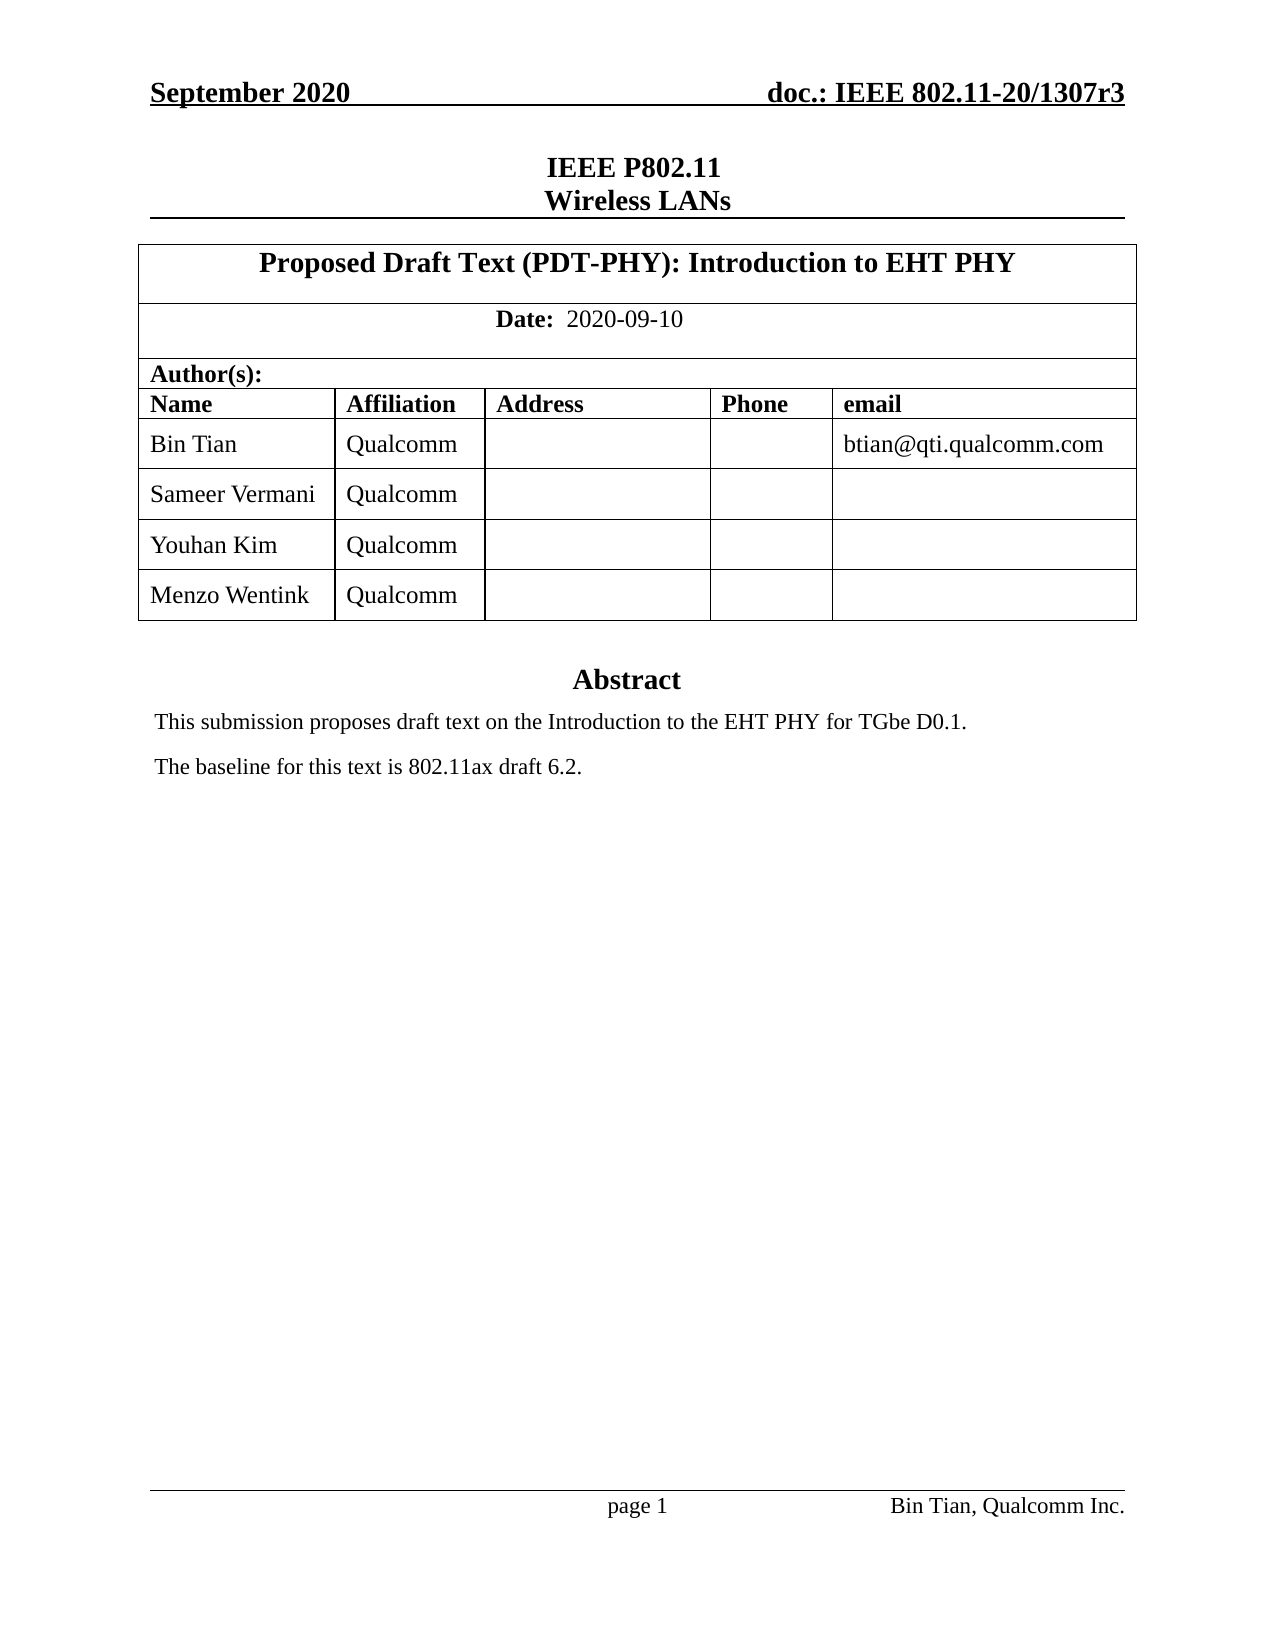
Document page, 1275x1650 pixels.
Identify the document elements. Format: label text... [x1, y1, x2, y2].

table_cell Address [486, 389, 710, 418]
table_cell [833, 570, 1136, 620]
table_cell btian@qti.qualcomm.com [833, 419, 1136, 468]
table_cell Author(s): [139, 359, 1136, 388]
table_cell [711, 469, 832, 519]
table_cell [486, 419, 710, 468]
table_header Proposed Draft Text (PDT-PHY): Introduction to EHT PHY [139, 245, 1136, 303]
table_cell [486, 469, 710, 519]
text IEEE P802.11 Wireless LANs [150, 150, 1125, 217]
table_cell Affiliation [336, 389, 484, 418]
table_cell [833, 469, 1136, 519]
table_cell [711, 419, 832, 468]
table_cell Qualcomm [336, 469, 484, 519]
table_cell Sameer Vermani [139, 469, 334, 519]
table_cell [486, 570, 710, 620]
table_cell [711, 570, 832, 620]
table_cell Youhan Kim [139, 520, 334, 569]
table_cell Menzo Wentink [139, 570, 334, 620]
table_cell Qualcomm [336, 520, 484, 569]
table_cell email [833, 389, 1136, 418]
table_cell Phone [711, 389, 832, 418]
table_cell [833, 520, 1136, 569]
table_cell [711, 520, 832, 569]
table_cell Date: 2020-09-10 [139, 304, 1136, 358]
table_cell Qualcomm [336, 570, 484, 620]
table_cell Bin Tian [139, 419, 334, 468]
table_cell Qualcomm [336, 419, 484, 468]
table_cell Name [139, 389, 334, 418]
table_cell [486, 520, 710, 569]
